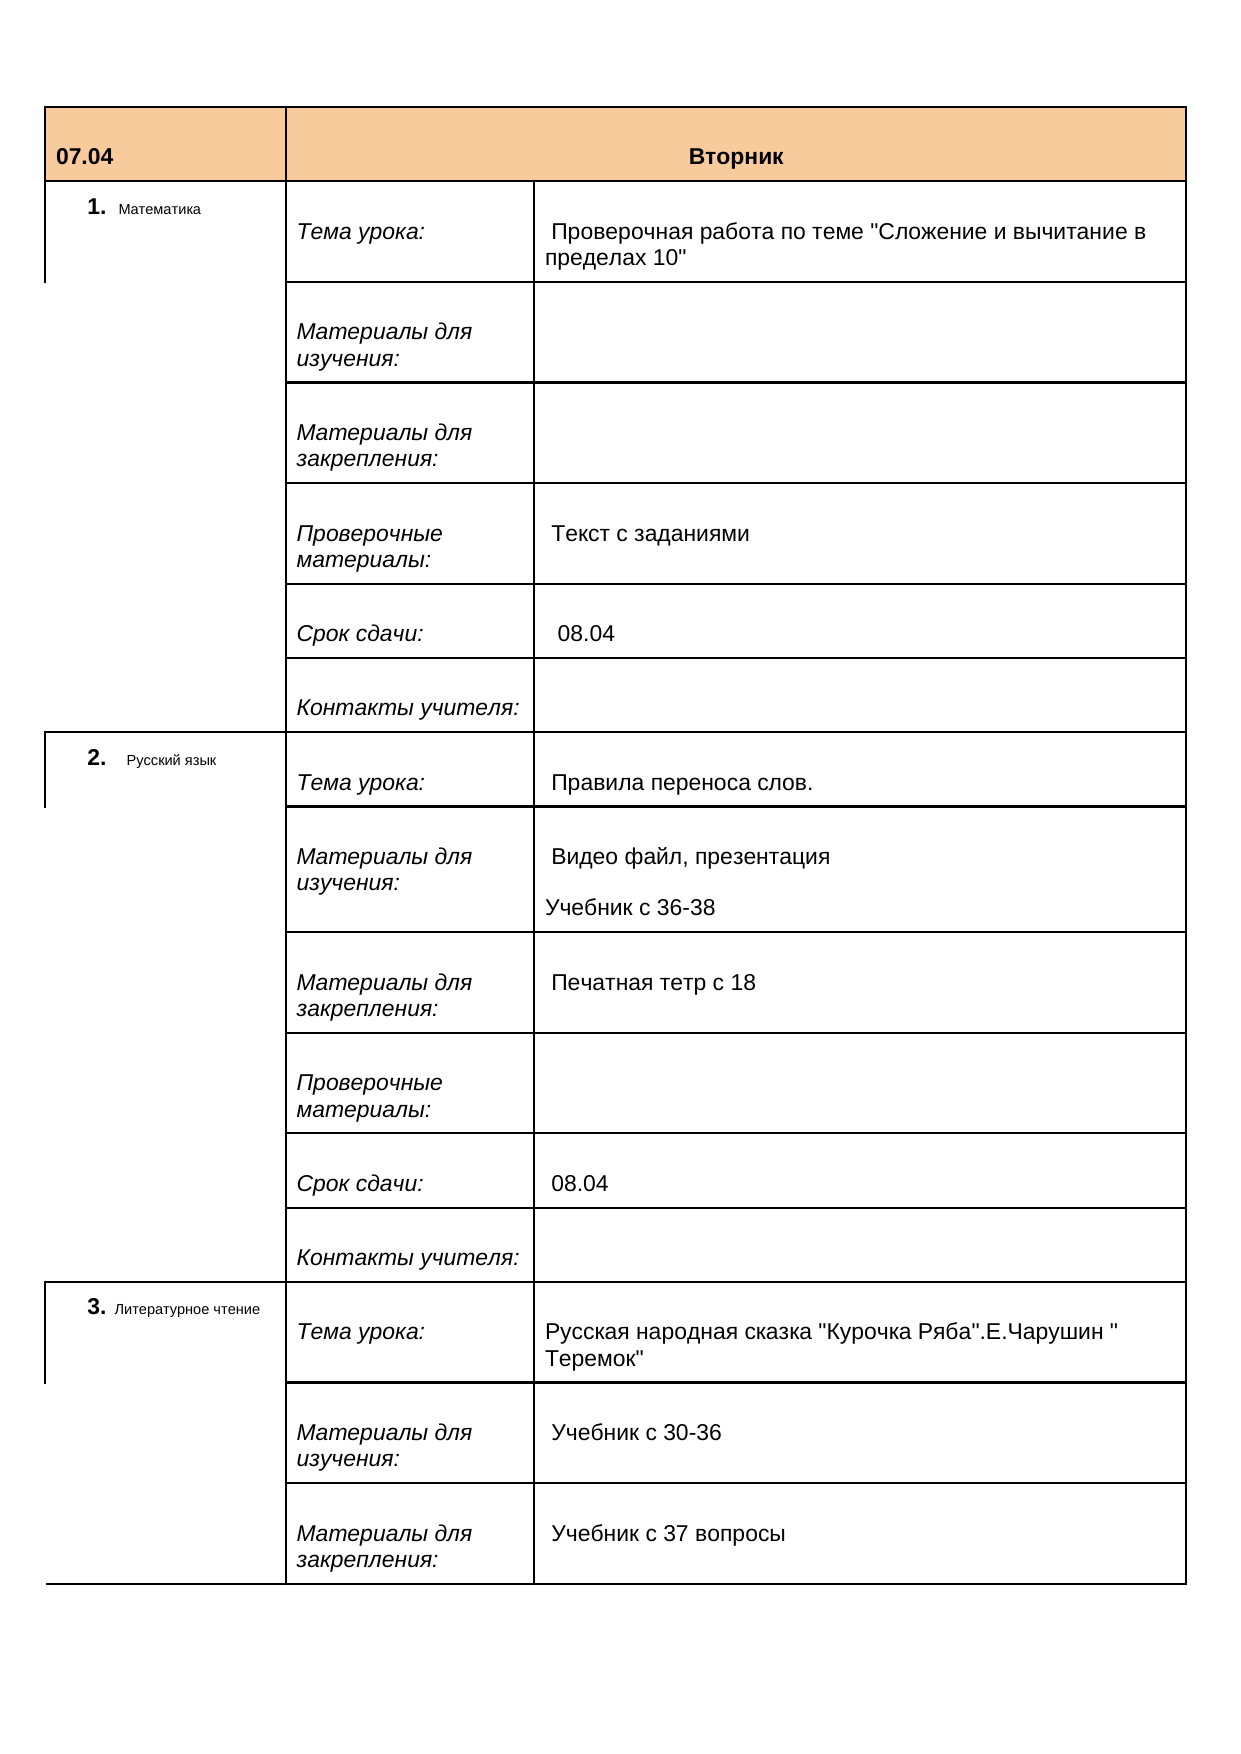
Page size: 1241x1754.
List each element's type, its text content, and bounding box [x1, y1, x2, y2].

table_cell Тема урока: [287, 733, 533, 805]
table_cell Учебник с 30-36 [535, 1384, 1185, 1482]
table_cell Проверочные материалы: [287, 1034, 533, 1132]
table_cell Проверочные материалы: [287, 484, 533, 583]
table_cell Срок сдачи: [287, 1134, 533, 1207]
table_cell Тема урока: [287, 1283, 533, 1381]
table_cell 2. Русский язык [45, 733, 285, 1281]
table_cell 1. Математика [45, 182, 285, 731]
table_cell 08.04 [535, 1134, 1185, 1207]
table_cell Текст с заданиями [535, 484, 1185, 583]
table_cell Контакты учителя: [287, 1209, 533, 1281]
table_cell 08.04 [535, 585, 1185, 657]
table_cell Контакты учителя: [287, 659, 533, 731]
table_cell [535, 1034, 1185, 1132]
table_cell Видео файл, презентация Учебник с 36-38 [535, 808, 1185, 931]
table_cell [535, 384, 1185, 482]
table_header Вторник [287, 108, 1185, 180]
table_cell Материалы для изучения: [287, 1384, 533, 1482]
table_cell Материалы для закрепления: [287, 1484, 533, 1583]
table_cell Учебник с 37 вопросы [535, 1484, 1185, 1583]
table_cell Проверочная работа по теме "Сложение и вычитание в пределах 10" [535, 182, 1185, 281]
table_cell Материалы для закрепления: [287, 384, 533, 482]
table_cell Тема урока: [287, 182, 533, 281]
table_cell [535, 283, 1185, 381]
table_cell Срок сдачи: [287, 585, 533, 657]
table_cell 3. Литературное чтение [45, 1283, 285, 1583]
table_cell Материалы для закрепления: [287, 933, 533, 1032]
table_header 07.04 [46, 108, 285, 180]
table_cell [535, 1209, 1185, 1281]
table_cell Печатная тетр с 18 [535, 933, 1185, 1032]
table_cell [535, 659, 1185, 731]
table_cell Материалы для изучения: [287, 808, 533, 931]
table_cell Русская народная сказка "Курочка Ряба".Е.Чарушин " Теремок" [535, 1283, 1185, 1381]
table_cell Правила переноса слов. [535, 733, 1185, 805]
table_cell Материалы для изучения: [287, 283, 533, 381]
